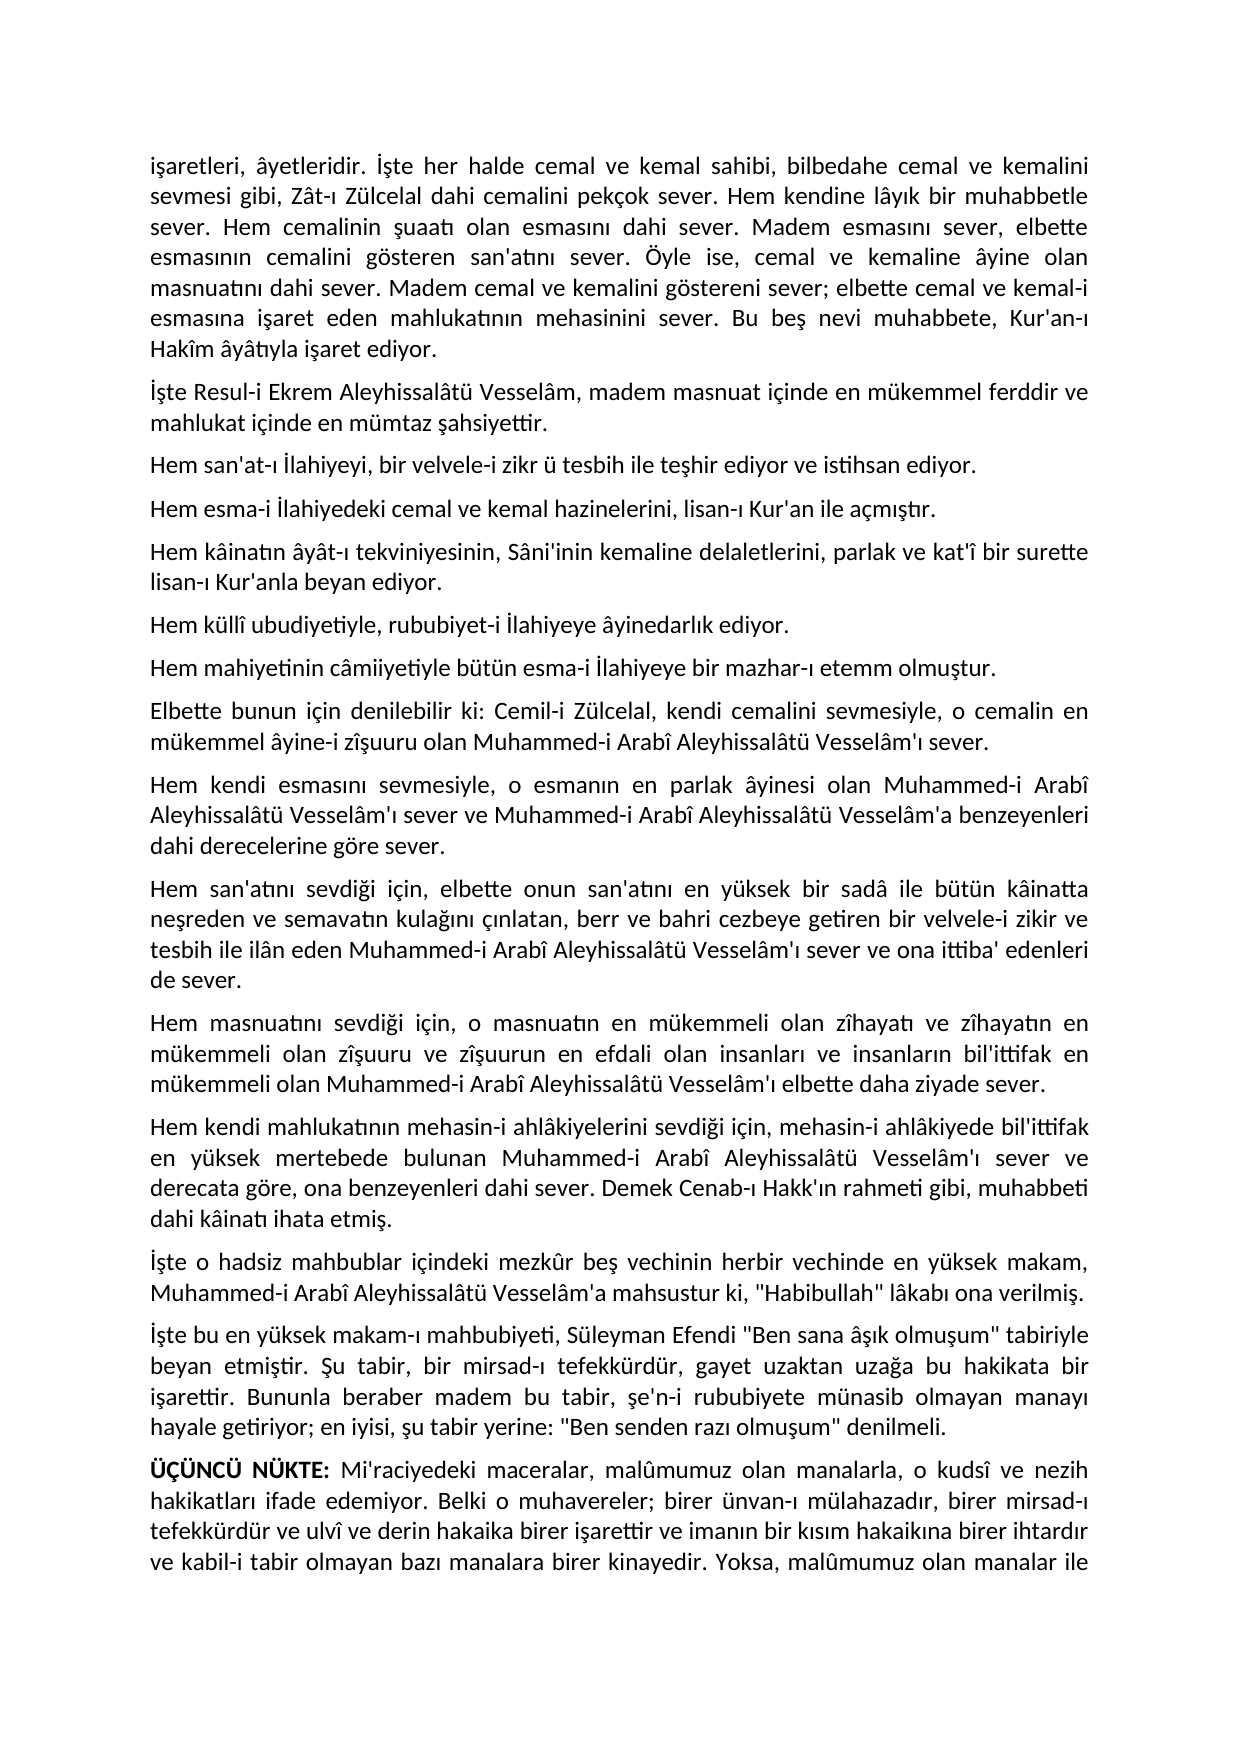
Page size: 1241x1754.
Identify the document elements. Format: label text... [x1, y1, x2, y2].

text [150, 1454, 1090, 1576]
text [150, 150, 1090, 364]
text Hem kendi mahlukatının mehasin-i ahlâkiyelerini sevdiği için, mehasin-i ahlâkiyede bil'ittifak en yüksek mertebede bulunan Muhammed-i Arabî Aleyhissalâtü Vesselâm'ı sever ve derecata göre, ona benzeyenleri dahi sever. Demek Cenab-ı Hakk'ın rahmeti gibi, muhabbeti dahi kâinatı ihata etmiş. [150, 1112, 1090, 1234]
text Hem san'atını sevdiği için, elbette onun san'atını en yüksek bir sadâ ile bütün kâinatta neşreden ve semavatın kulağını çınlatan, berr ve bahri cezbeye getiren bir velvele-i zikir ve tesbih ile ilân eden Muhammed-i Arabî Aleyhissalâtü Vesselâm'ı sever ve ona ittiba' edenleri de sever. [150, 873, 1090, 995]
text Elbette bunun için denilebilir ki: Cemil-i Zülcelal, kendi cemalini sevmesiyle, o cemalin en mükemmel âyine-i zîşuuru olan Muhammed-i Arabî Aleyhissalâtü Vesselâm'ı sever. [150, 695, 1090, 756]
text İşte Resul-i Ekrem Aleyhissalâtü Vesselâm, madem masnuat içinde en mükemmel ferddir ve mahlukat içinde en mümtaz şahsiyettir. [150, 376, 1090, 437]
text İşte o hadsiz mahbublar içindeki mezkûr beş vechinin herbir vechinde en yüksek makam, Muhammed-i Arabî Aleyhissalâtü Vesselâm'a mahsustur ki, "Habibullah" lâkabı ona verilmiş. [150, 1246, 1090, 1307]
text Hem san'at-ı İlahiyeyi, bir velvele-i zikr ü tesbih ile teşhir ediyor ve istihsan ediyor. [150, 450, 1090, 480]
text Hem mahiyetinin câmiiyetiyle bütün esma-i İlahiyeye bir mazhar-ı etemm olmuştur. [150, 652, 1090, 683]
text İşte bu en yüksek makam-ı mahbubiyeti, Süleyman Efendi "Ben sana âşık olmuşum" tabiriyle beyan etmiştir. Şu tabir, bir mirsad-ı tefekkürdür, gayet uzaktan uzağa bu hakikata bir işarettir. Bununla beraber madem bu tabir, şe'n-i rububiyete münasib olmayan manayı hayale getiriyor; en iyisi, şu tabir yerine: "Ben senden razı olmuşum" denilmeli. [150, 1320, 1090, 1442]
text Hem kâinatın âyât-ı tekviniyesinin, Sâni'inin kemaline delaletlerini, parlak ve kat'î bir surette lisan-ı Kur'anla beyan ediyor. [150, 536, 1090, 597]
text Hem masnuatını sevdiği için, o masnuatın en mükemmeli olan zîhayatı ve zîhayatın en mükemmeli olan zîşuuru ve zîşuurun en efdali olan insanları ve insanların bil'ittifak en mükemmeli olan Muhammed-i Arabî Aleyhissalâtü Vesselâm'ı elbette daha ziyade sever. [150, 1007, 1090, 1099]
text Hem kendi esmasını sevmesiyle, o esmanın en parlak âyinesi olan Muhammed-i Arabî Aleyhissalâtü Vesselâm'ı sever ve Muhammed-i Arabî Aleyhissalâtü Vesselâm'a benzeyenleri dahi derecelerine göre sever. [150, 769, 1090, 860]
text Hem esma-i İlahiyedeki cemal ve kemal hazinelerini, lisan-ı Kur'an ile açmıştır. [150, 493, 1090, 523]
text Hem küllî ubudiyetiyle, rububiyet-i İlahiyeye âyinedarlık ediyor. [150, 609, 1090, 640]
